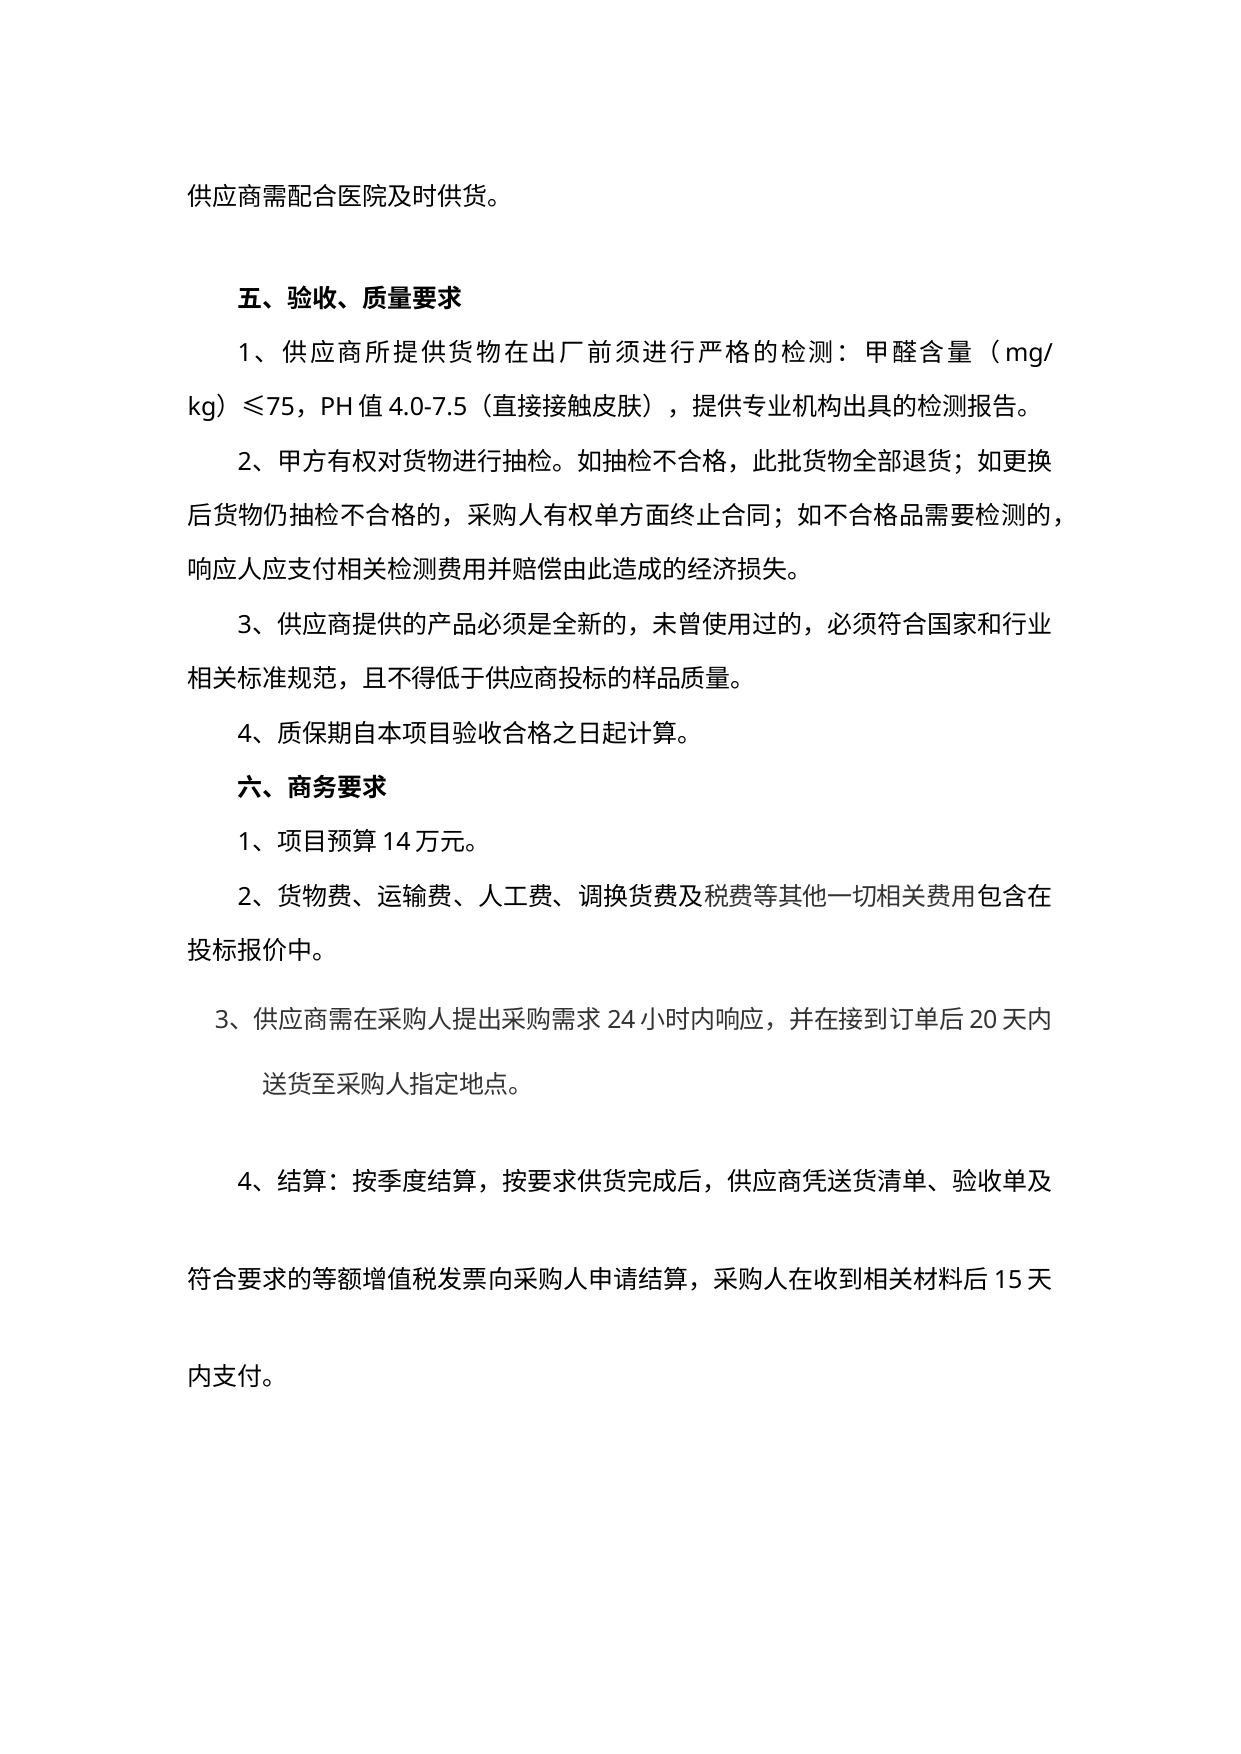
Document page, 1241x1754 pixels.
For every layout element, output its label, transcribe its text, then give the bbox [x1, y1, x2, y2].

text 五、验收、质量要求 [187, 278, 1053, 314]
text 3、供应商需在采购人提出采购需求24小时内响应，并在接到订单后20天内送货至采购人指定地点。 [187, 985, 1053, 1115]
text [187, 162, 1053, 227]
text 4、质保期自本项目验收合格之日起计算。 [187, 713, 1053, 749]
text 六、商务要求 [187, 767, 1053, 804]
text 2、甲方有权对货物进行抽检。如抽检不合格，此批货物全部退货；如更换后货物仍抽检不合格的，采购人有权单方面终止合同；如不合格品需要检测的，响应人应支付相关检测费用并赔偿由此造成的经济损失。 [187, 441, 1053, 586]
text 3、供应商提供的产品必须是全新的，未曾使用过的，必须符合国家和行业相关标准规范，且不得低于供应商投标的样品质量。 [187, 604, 1053, 695]
text 1、供应商所提供货物在出厂前须进行严格的检测：甲醛含量（mg/kg）≤75，PH值4.0-7.5（直接接触皮肤），提供专业机构出具的检测报告。 [187, 332, 1053, 423]
text 1、项目预算14万元。 [187, 822, 1053, 858]
text 2、货物费、运输费、人工费、调换货费及税费等其他一切相关费用包含在投标报价中。 [187, 876, 1053, 967]
text 4、结算：按季度结算，按要求供货完成后，供应商凭送货清单、验收单及符合要求的等额增值税发票向采购人申请结算，采购人在收到相关材料后15天内支付。 [187, 1147, 1053, 1407]
